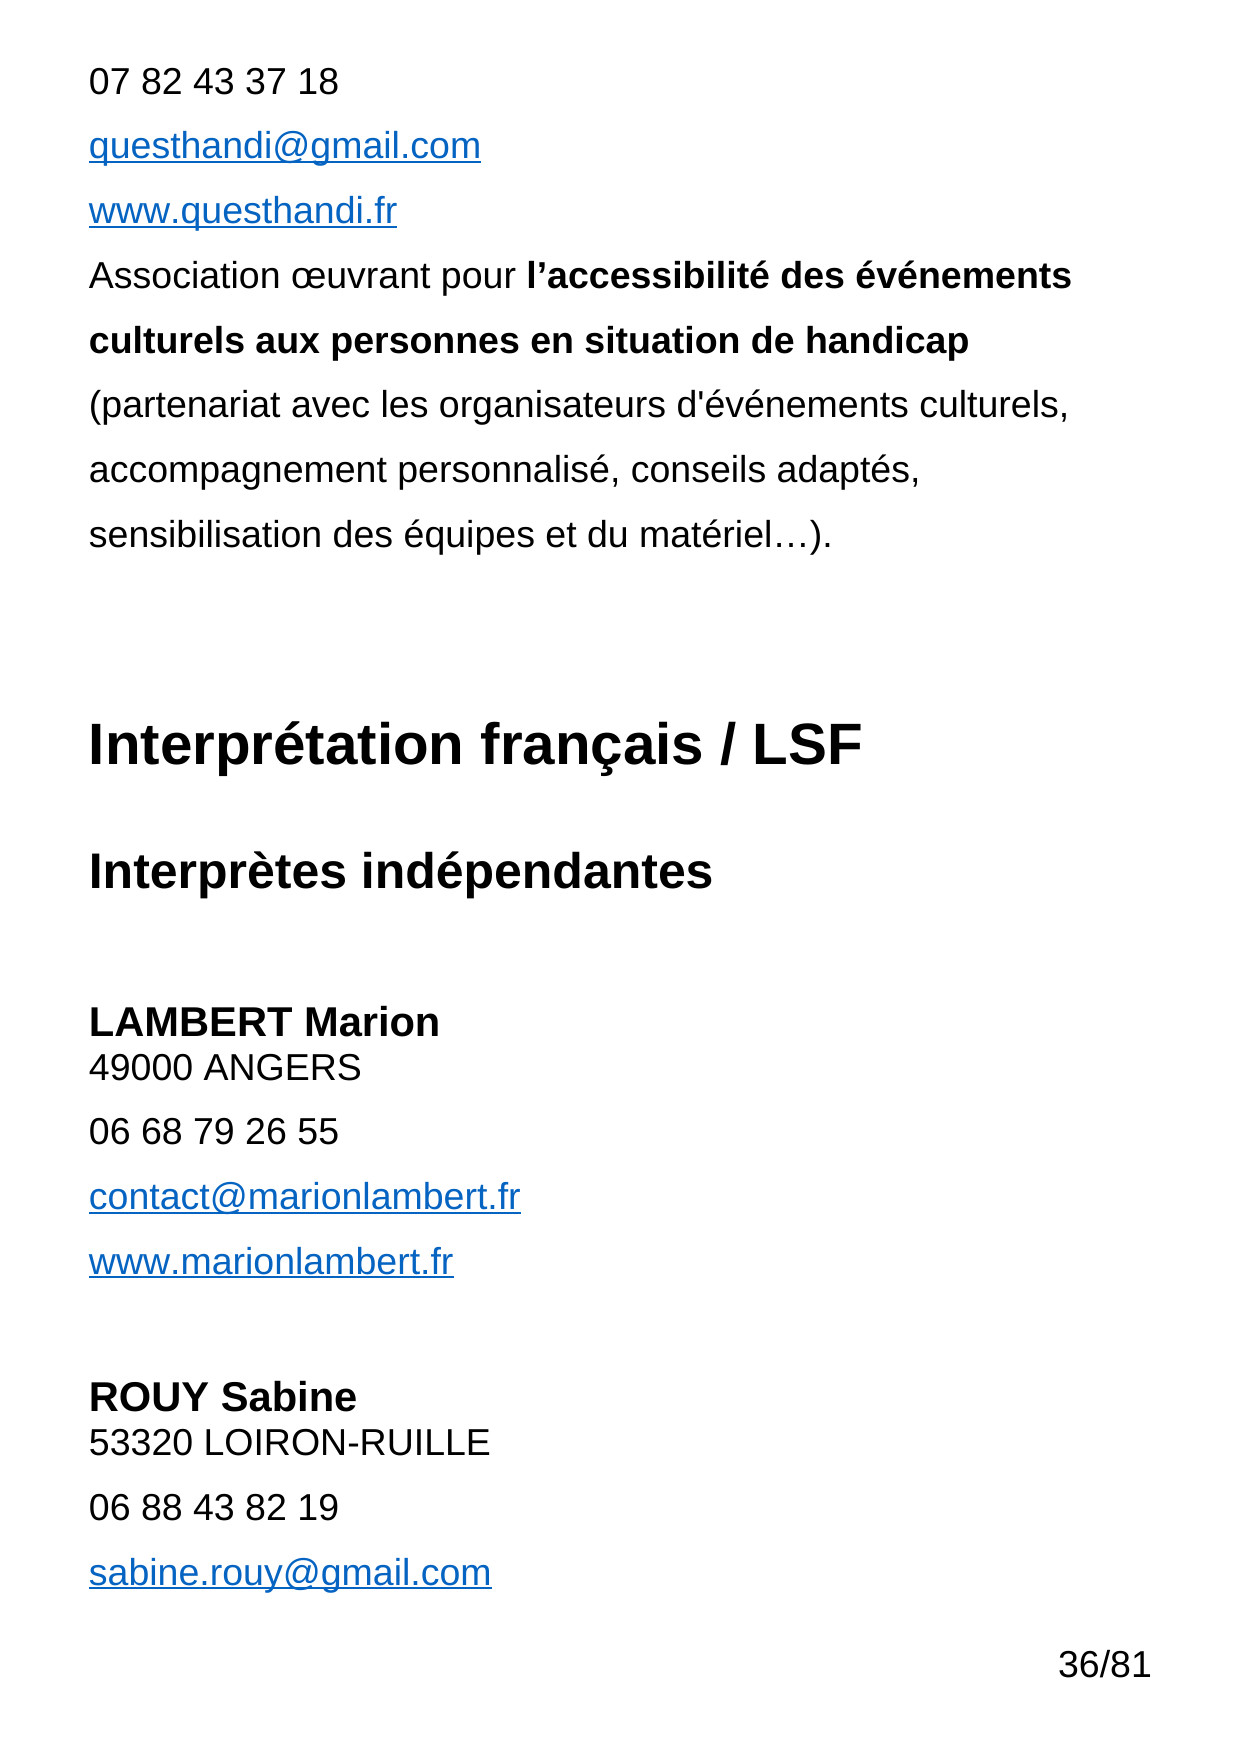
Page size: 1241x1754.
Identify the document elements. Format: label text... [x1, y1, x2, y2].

text 07 82 43 37 18 [89, 59, 1152, 102]
text 49000 ANGERS [89, 1045, 1152, 1088]
subtitle LAMBERT Marion [89, 997, 1152, 1045]
text 53320 LOIRON-RUILLE [89, 1420, 1152, 1463]
subtitle Interprétation français / LSF [89, 710, 1152, 777]
text www.marionlambert.fr [89, 1239, 1152, 1282]
text questhandi@gmail.com [89, 124, 1152, 167]
subtitle Interprètes indépendantes [89, 842, 1152, 899]
text Association œuvrant pour l’accessibilité des événements culturels aux personnes en situation de handicap (partenariat avec les organisateurs d'événements culturels, accompagnement personnalisé, conseils adaptés, sensibilisation des équipes et du matériel…). [89, 253, 1152, 555]
subtitle ROUY Sabine [89, 1372, 1152, 1420]
text sabine.rouy@gmail.com [89, 1550, 1152, 1593]
text 06 68 79 26 55 [89, 1109, 1152, 1153]
text 06 88 43 82 19 [89, 1485, 1152, 1528]
text contact@marionlambert.fr [89, 1174, 1152, 1217]
text www.questhandi.fr [89, 188, 1152, 232]
